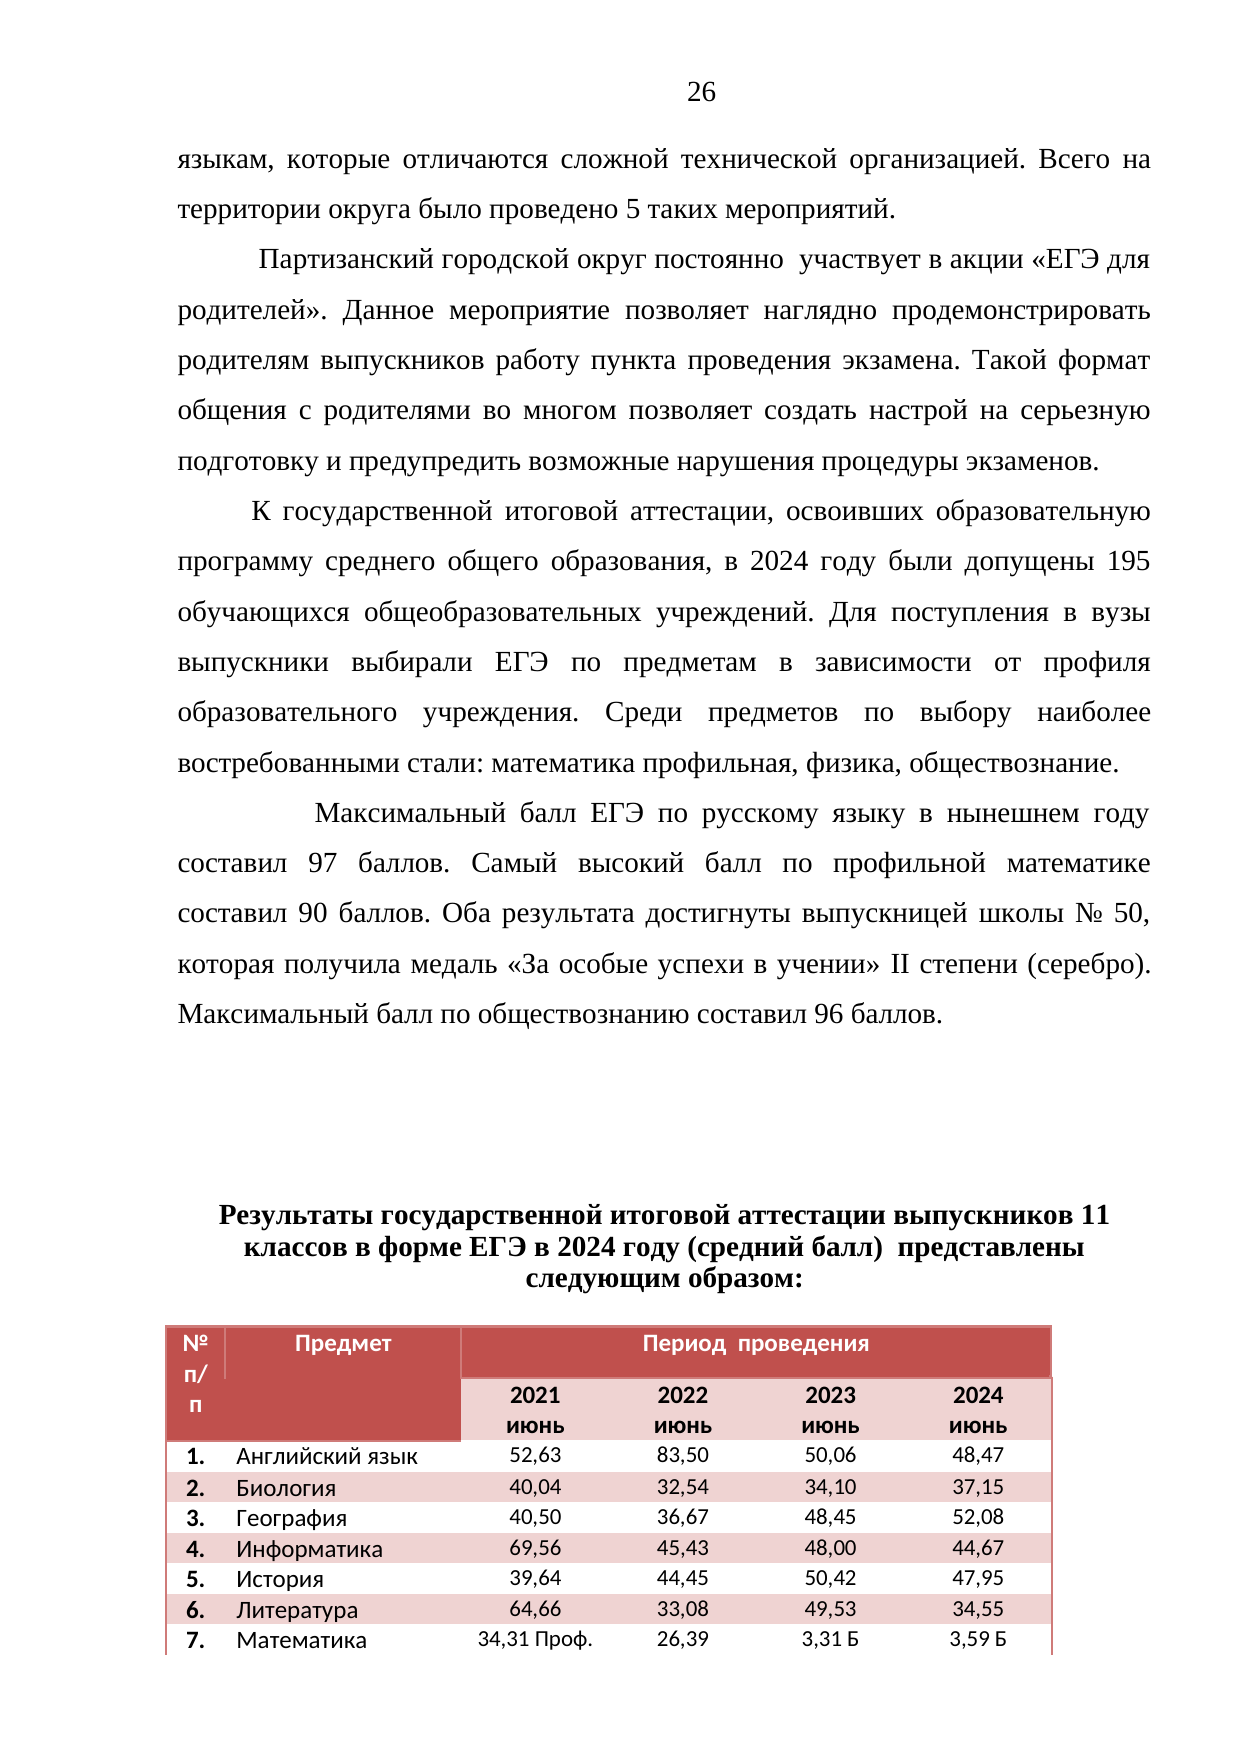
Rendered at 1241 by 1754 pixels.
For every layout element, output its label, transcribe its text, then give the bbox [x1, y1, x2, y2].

table_cell 40,04 [461, 1472, 609, 1502]
table_cell 48,45 [757, 1503, 904, 1533]
table_cell 4. [167, 1533, 225, 1563]
table_cell 52,08 [904, 1503, 1051, 1533]
table_header Период проведения [462, 1328, 1050, 1377]
table_cell 34,10 [757, 1472, 904, 1502]
table_cell 47,95 [904, 1564, 1051, 1594]
list Максимальный балл ЕГЭ по русскому языку в нынешнем году составил 97 баллов. Самый высокий балл по профильной математике составил 90 баллов. Оба результата достигнуты выпускницей школы № 50, которая получила медаль «За особые успехи в учении» II степени (серебро). Максимальный балл по обществознанию составил 96 баллов. [177, 795, 1152, 1030]
table_header № п/п [167, 1328, 225, 1440]
table_cell 32,54 [609, 1472, 757, 1502]
table_cell 50,42 [757, 1564, 904, 1594]
table_cell 40,50 [461, 1503, 609, 1533]
table_cell 83,50 [609, 1440, 757, 1472]
table_cell Математика [225, 1625, 461, 1655]
table_cell 44,45 [609, 1564, 757, 1594]
table_cell 34,31 Проф. [461, 1625, 609, 1655]
table_cell 52,63 [461, 1440, 609, 1472]
table_cell 50,06 [757, 1440, 904, 1472]
table_cell 36,67 [609, 1503, 757, 1533]
table_cell 37,15 [904, 1472, 1051, 1502]
text Результаты государственной итоговой аттестации выпускников 11 классов в форме ЕГЭ в 2024 году (средний балл) представлены следующим образом: [177, 1199, 1152, 1294]
table_cell 34,55 [904, 1594, 1051, 1624]
table_cell 3,59 Б 44,62 П [904, 1625, 1051, 1655]
table_cell 5. [167, 1564, 225, 1594]
table_cell Биология [225, 1472, 461, 1502]
table_cell 49,53 [757, 1594, 904, 1624]
table_cell 33,08 [609, 1594, 757, 1624]
table_cell 48,00 [757, 1533, 904, 1563]
table_cell 2022 июнь [609, 1379, 757, 1440]
text К государственной итоговой аттестации, освоивших образовательную программу среднего общего образования, в 2024 году были допущены 195 обучающихся общеобразовательных учреждений. Для поступления в вузы выпускники выбирали ЕГЭ по предметам в зависимости от профиля образовательного учреждения. Среди предметов по выбору наиболее востребованными стали: математика профильная, физика, обществознание. [177, 493, 1152, 778]
table_cell 64,66 [461, 1594, 609, 1624]
table_cell Информатика [225, 1533, 461, 1563]
table_cell География [225, 1503, 461, 1533]
table_cell 45,43 [609, 1533, 757, 1563]
table_cell История [225, 1564, 461, 1594]
text Партизанский городской округ постоянно участвует в акции «ЕГЭ для родителей». Данное мероприятие позволяет наглядно продемонстрировать родителям выпускников работу пункта проведения экзамена. Такой формат общения с родителями во многом позволяет создать настрой на серьезную подготовку и предупредить возможные нарушения процедуры экзаменов. [177, 242, 1152, 476]
table_cell 69,56 [461, 1533, 609, 1563]
table_cell 39,64 [461, 1564, 609, 1594]
table_cell Английский язык [225, 1442, 461, 1472]
table_cell 6. [167, 1594, 225, 1624]
table_header Предмет [225, 1328, 461, 1440]
table_cell 2024 июнь [904, 1379, 1051, 1440]
table_cell 2021 июнь [461, 1379, 609, 1440]
table_cell 1. [167, 1442, 225, 1472]
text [177, 141, 1152, 225]
table_cell 2023 июнь [757, 1379, 904, 1440]
table_cell 2. [167, 1472, 225, 1502]
table_cell 44,67 [904, 1533, 1051, 1563]
table_cell 26,39 [609, 1625, 757, 1655]
table_cell 48,47 [904, 1440, 1051, 1472]
table_cell 3. [167, 1503, 225, 1533]
table_cell 7. [167, 1625, 225, 1655]
table_cell Литература [225, 1594, 461, 1624]
table_cell 3,31 Б 42,43 П [757, 1625, 904, 1655]
